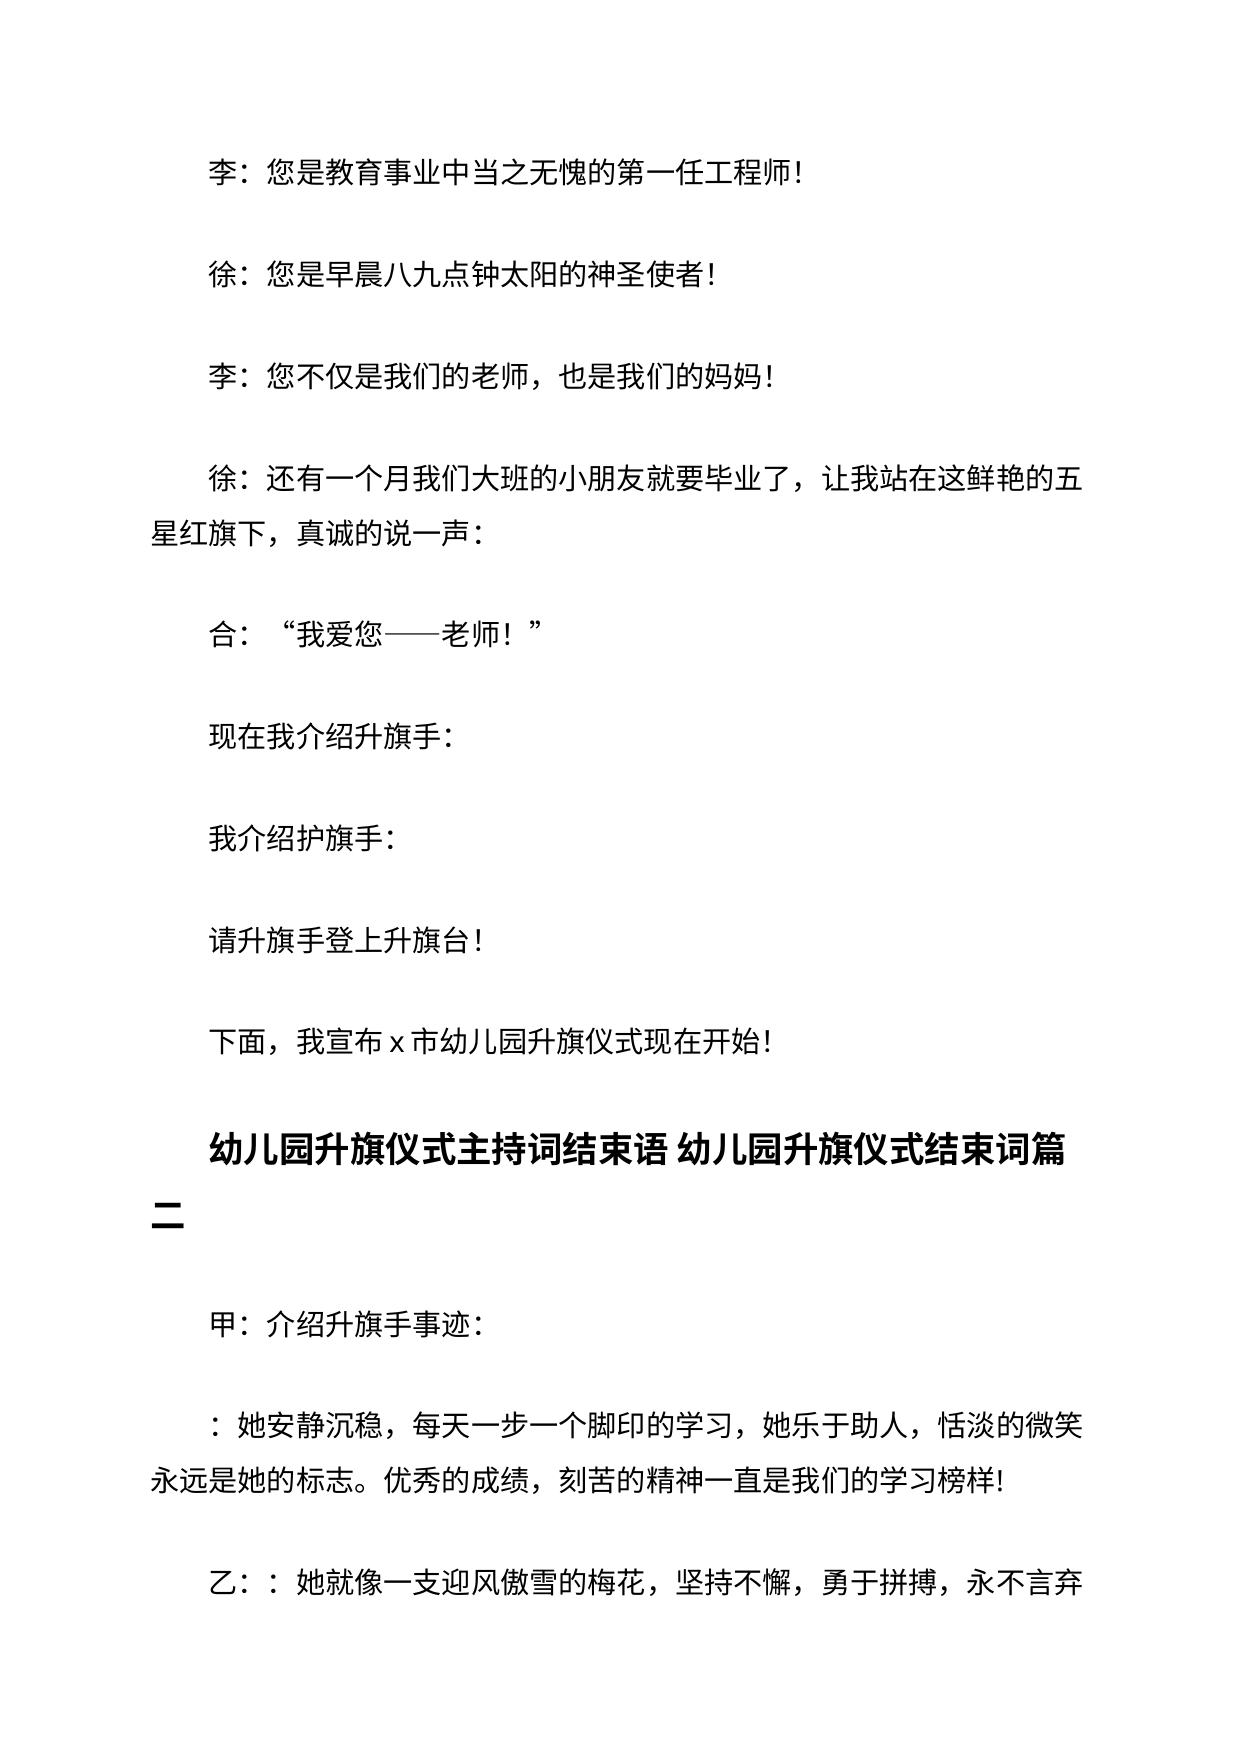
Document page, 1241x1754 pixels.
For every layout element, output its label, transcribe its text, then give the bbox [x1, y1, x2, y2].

text ：她安静沉稳，每天一步一个脚印的学习，她乐于助人，恬淡的微笑永远是她的标志。优秀的成绩，刻苦的精神一直是我们的学习榜样! [150, 1403, 1090, 1500]
text 我介绍护旗手： [150, 816, 1090, 858]
text 下面，我宣布x市幼儿园升旗仪式现在开始！ [150, 1019, 1090, 1061]
text 徐：还有一个月我们大班的小朋友就要毕业了，让我站在这鲜艳的五星红旗下，真诚的说一声： [150, 455, 1090, 552]
text 幼儿园升旗仪式主持词结束语 幼儿园升旗仪式结束词篇二 [150, 1121, 1090, 1239]
text 现在我介绍升旗手： [150, 714, 1090, 756]
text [150, 1560, 1090, 1602]
text 请升旗手登上升旗台！ [150, 917, 1090, 959]
text 徐：您是早晨八九点钟太阳的神圣使者！ [150, 252, 1090, 294]
text 甲：介绍升旗手事迹： [150, 1301, 1090, 1343]
text 合：“我爱您——老师！” [150, 612, 1090, 654]
text 李：您是教育事业中当之无愧的第一任工程师！ [150, 150, 1090, 192]
text 李：您不仅是我们的老师，也是我们的妈妈！ [150, 353, 1090, 396]
